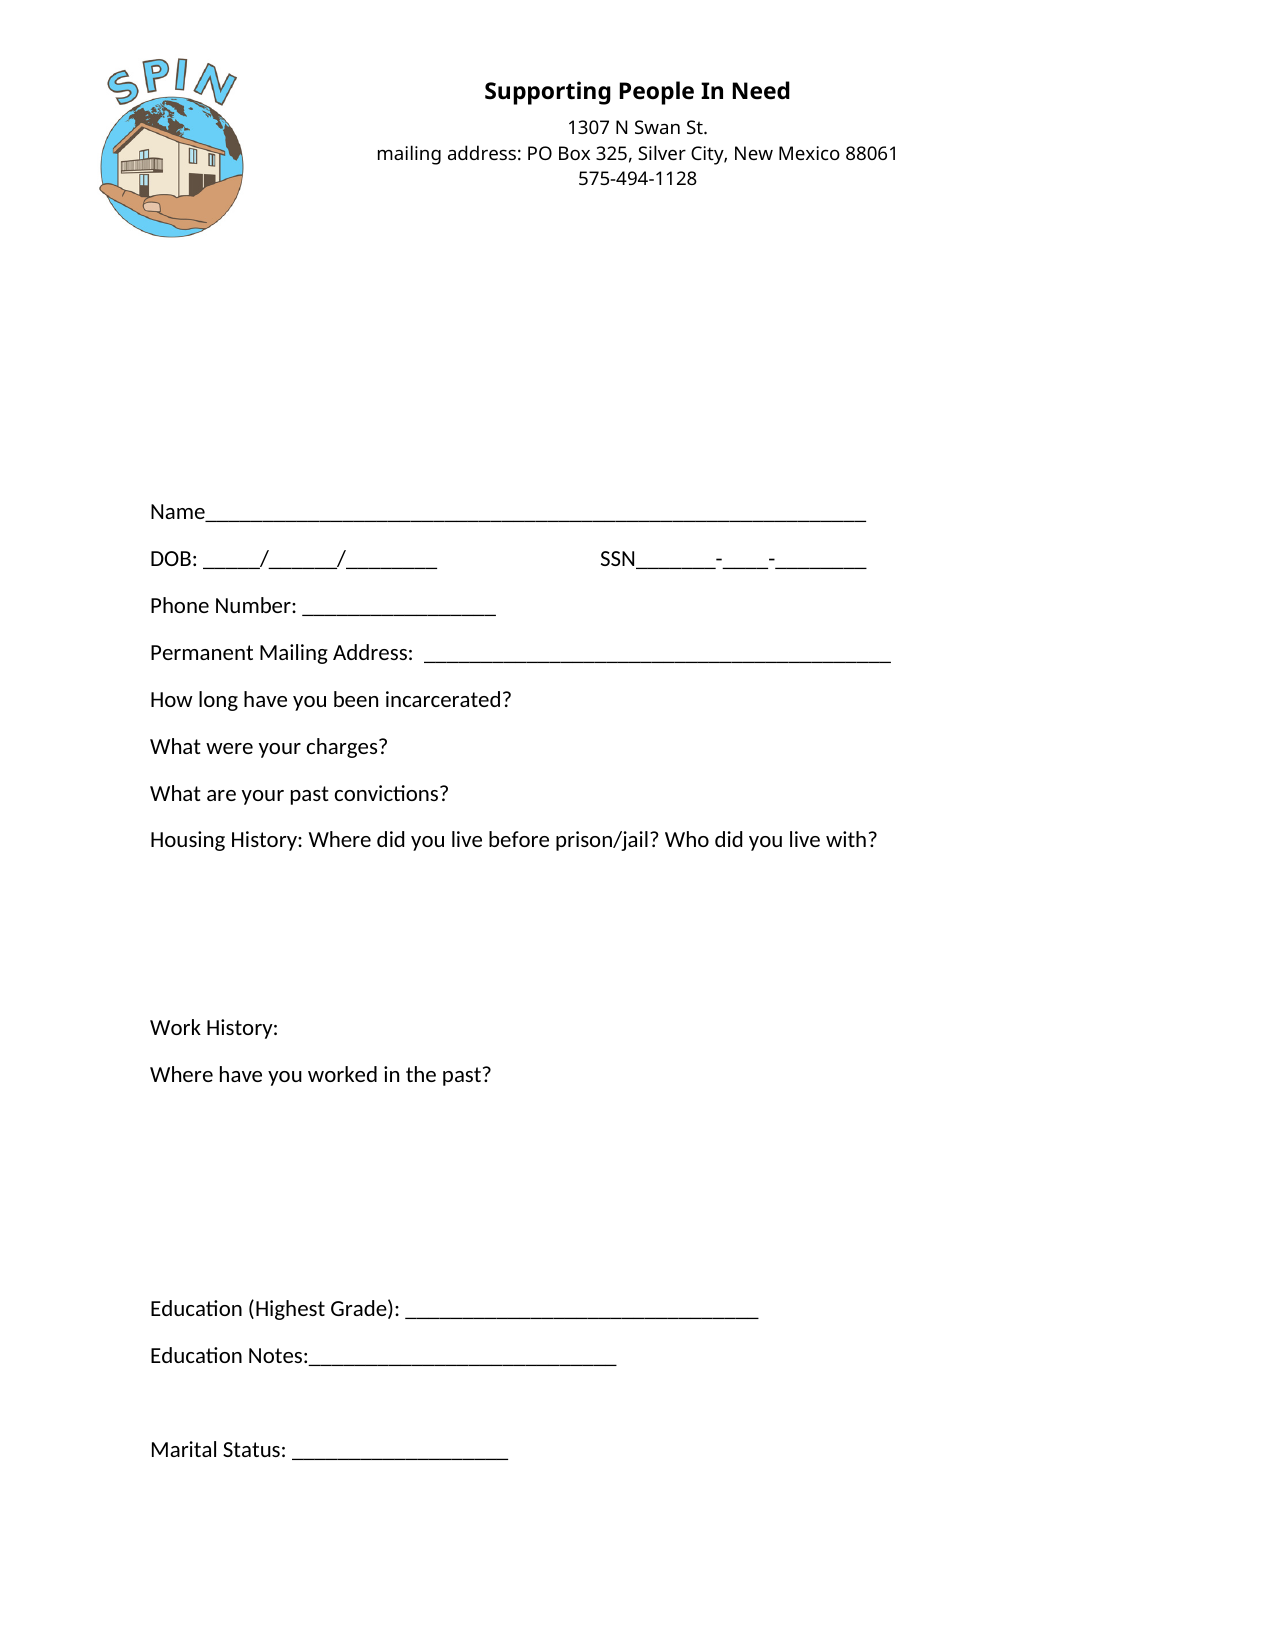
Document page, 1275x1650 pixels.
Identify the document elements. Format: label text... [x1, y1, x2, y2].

text How long have you been incarcerated? [150, 685, 1125, 713]
text Housing History: Where did you live before prison/jail? Who did you live with? [150, 826, 1125, 853]
text DOB: _____/______/________ SSN_______-____-________ [150, 544, 1125, 572]
text Permanent Mailing Address: _________________________________________ [150, 638, 1125, 666]
text What are your past convictions? [150, 779, 1125, 807]
text Where have you worked in the past? [150, 1060, 1125, 1088]
text Work History: [150, 1013, 1125, 1041]
text Name__________________________________________________________ [150, 497, 1125, 525]
text What were your charges? [150, 732, 1125, 760]
text Marital Status: ___________________ [150, 1435, 1125, 1463]
text Education Notes:___________________________ [150, 1341, 1125, 1369]
text Education (Highest Grade): _______________________________ [150, 1294, 1125, 1322]
text Phone Number: _________________ [150, 591, 1125, 619]
